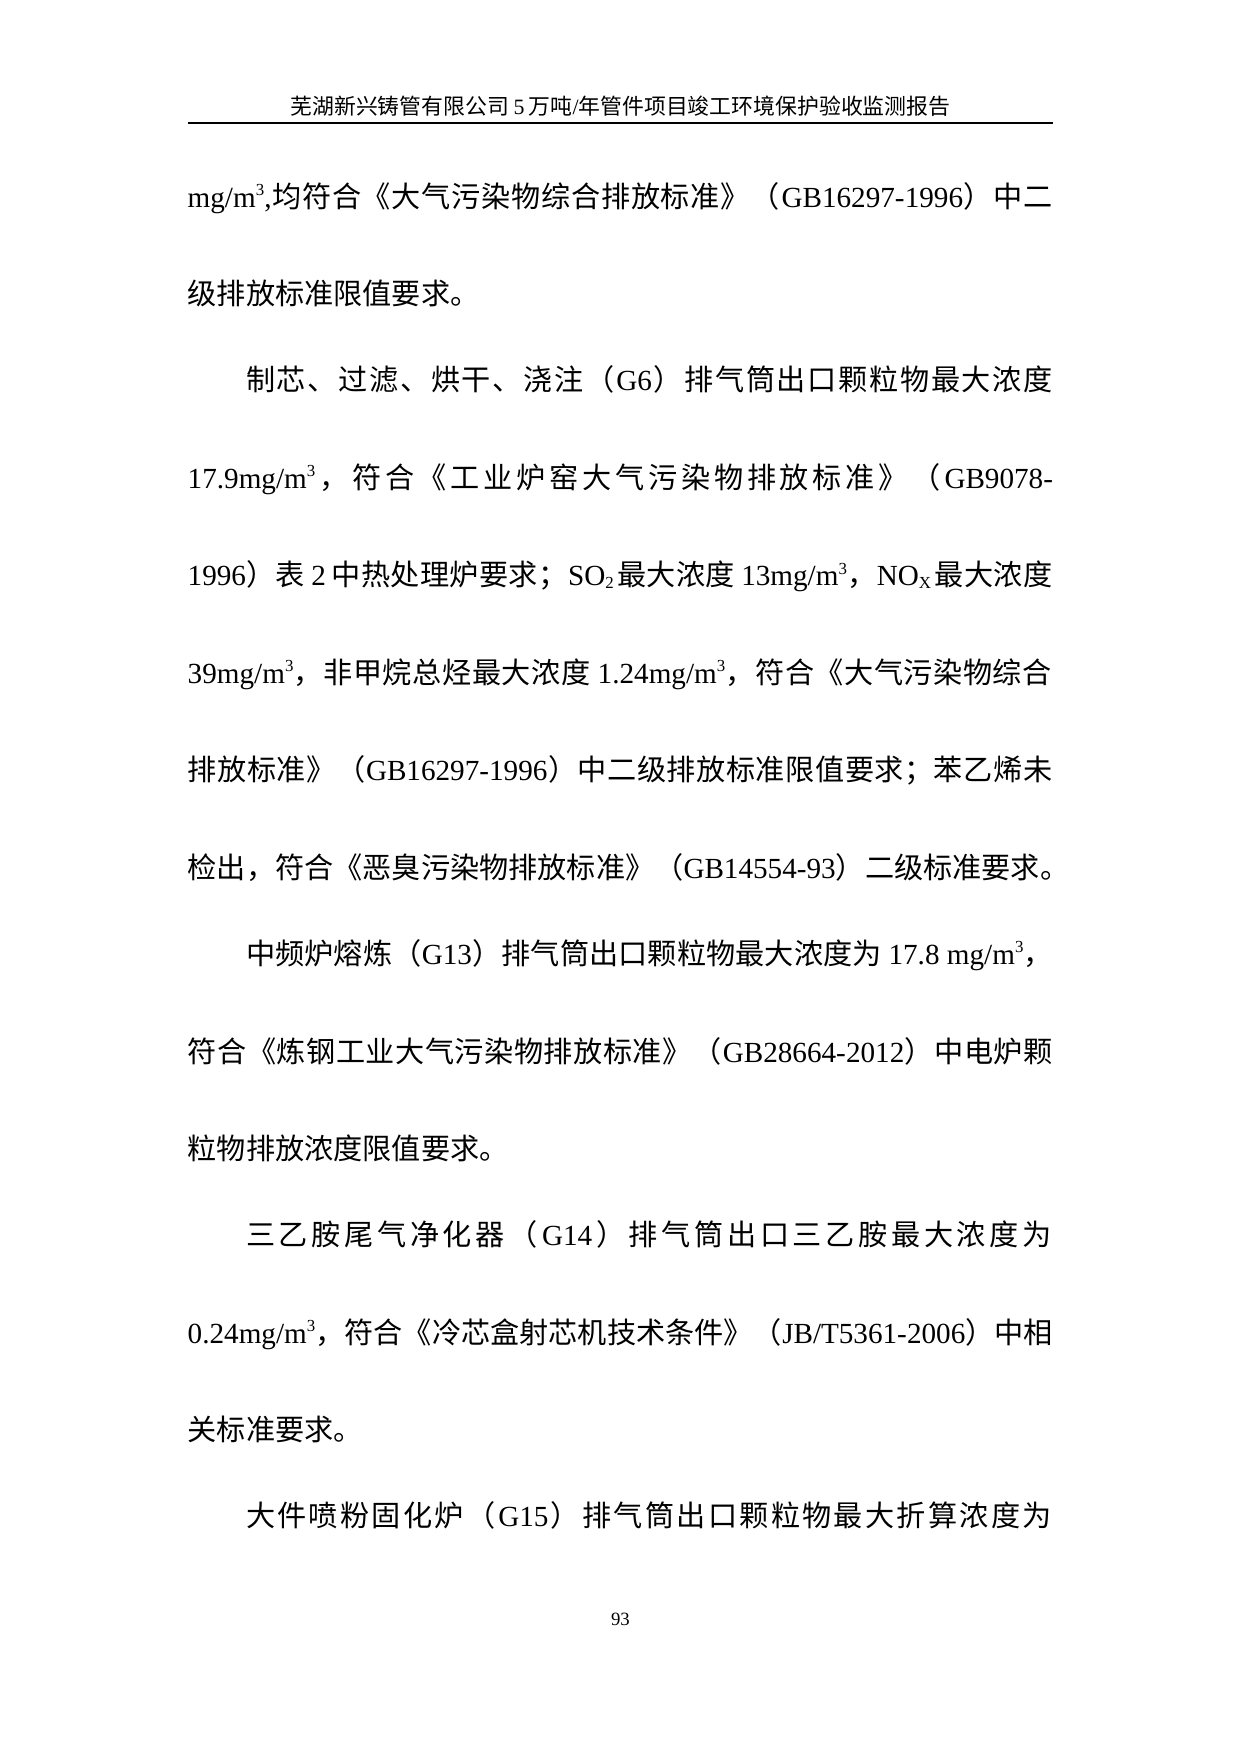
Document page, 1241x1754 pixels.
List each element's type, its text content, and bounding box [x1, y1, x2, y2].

text 三乙胺尾气净化器（G14）排气筒出口三乙胺最大浓度为0.24mg/m3，符合《冷芯盒射芯机技术条件》（JB/T5361-2006）中相关标准要求。 [187, 1200, 1053, 1460]
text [187, 162, 1053, 324]
text 制芯、过滤、烘干、浇注（G6）排气筒出口颗粒物最大浓度17.9mg/m3，符合《工业炉窑大气污染物排放标准》（GB9078-1996）表2中热处理炉要求；SO2最大浓度13mg/m3，NOX最大浓度39mg/m3，非甲烷总烃最大浓度1.24mg/m3，符合《大气污染物综合排放标准》（GB16297-1996）中二级排放标准限值要求；苯乙烯未检出，符合《恶臭污染物排放标准》（GB14554-93）二级标准要求。 [187, 346, 1053, 898]
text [187, 1482, 1053, 1547]
text 中频炉熔炼（G13）排气筒出口颗粒物最大浓度为17.8 mg/m3，符合《炼钢工业大气污染物排放标准》（GB28664-2012）中电炉颗粒物排放浓度限值要求。 [187, 919, 1053, 1179]
